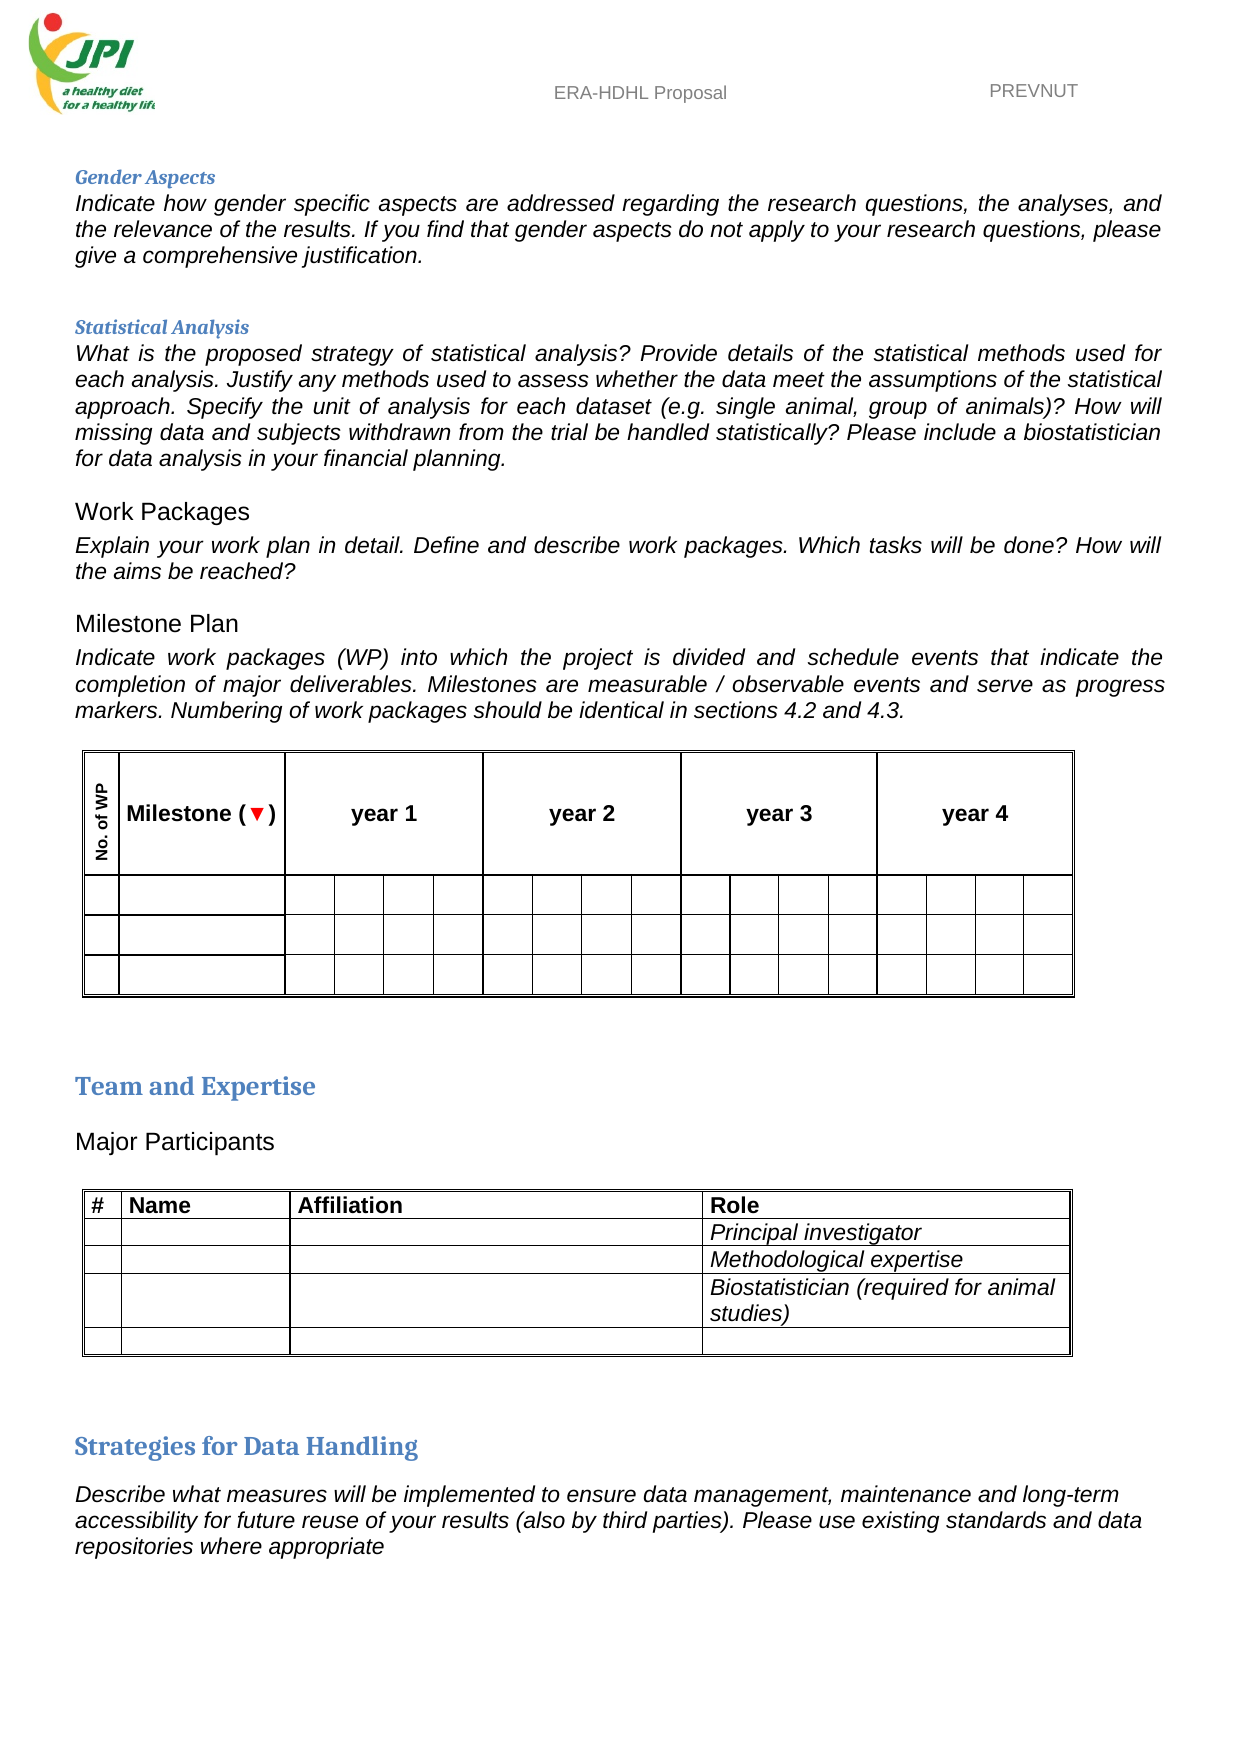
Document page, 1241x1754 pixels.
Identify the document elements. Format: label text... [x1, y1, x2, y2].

table_header year 4 [878, 753, 1072, 874]
subtitle Team and Expertise [75, 1071, 1165, 1102]
table_cell [85, 1274, 121, 1327]
table_cell [335, 955, 383, 994]
text Describe what measures will be implemented to ensure data management, maintenance and long-term accessibility for future reuse of your results (also by third parties). Please use existing standards and data repositories where appropriate [75, 1481, 1165, 1559]
table_cell [122, 1246, 289, 1273]
subtitle Work Packages [75, 497, 1165, 525]
table_cell [120, 876, 284, 914]
table_header year 2 [484, 753, 680, 874]
table_cell [632, 955, 680, 994]
table_cell [122, 1219, 289, 1245]
table_cell [85, 1328, 121, 1354]
table_cell [85, 1219, 121, 1245]
table_cell [484, 955, 532, 994]
table_cell [1024, 915, 1072, 954]
table_cell [1024, 955, 1072, 994]
table_cell Biostatistician (required for animal studies) [703, 1274, 1069, 1327]
table_cell [1024, 876, 1072, 914]
subtitle Major Participants [75, 1127, 1165, 1156]
table_cell [384, 955, 433, 994]
table_cell [533, 955, 581, 994]
table_cell [779, 915, 828, 954]
table_cell Methodological expertise [703, 1246, 1069, 1273]
table_cell [434, 915, 482, 954]
table_cell [291, 1246, 702, 1273]
table_cell [120, 956, 284, 994]
subtitle Strategies for Data Handling [75, 1431, 1165, 1462]
table_cell [582, 955, 631, 994]
table_cell [434, 876, 482, 914]
table_cell [682, 955, 729, 994]
table_cell [335, 915, 383, 954]
table_header year 3 [682, 753, 876, 874]
table_header Name [122, 1192, 289, 1218]
table_cell [484, 915, 532, 954]
table_header Role [703, 1192, 1069, 1218]
table_cell [85, 1246, 121, 1273]
table_cell [286, 955, 334, 994]
table_cell [434, 955, 482, 994]
table_cell [291, 1274, 702, 1327]
table_cell [976, 915, 1023, 954]
table_cell [291, 1219, 702, 1245]
table_cell [779, 876, 828, 914]
table_cell [335, 876, 383, 914]
table_header year 1 [286, 753, 482, 874]
table_cell [682, 876, 729, 914]
text Explain your work plan in detail. Define and describe work packages. Which tasks will be done? How will the aims be reached? [75, 532, 1165, 584]
table_cell [291, 1328, 702, 1354]
table_cell [927, 955, 975, 994]
text What is the proposed strategy of statistical analysis? Provide details of the statistical methods used for each analysis. Justify any methods used to assess whether the data meet the assumptions of the statistical approach. Specify the unit of analysis for each dataset (e.g. single animal, group of animals)? How will missing data and subjects withdrawn from the trial be handled statistically? Please include a biostatistician for data analysis in your financial planning. [75, 340, 1165, 472]
table_cell [878, 915, 926, 954]
table_cell [829, 955, 876, 994]
table_cell [731, 955, 778, 994]
table_header # [85, 1192, 121, 1218]
table_cell [927, 876, 975, 914]
text Indicate how gender specific aspects are addressed regarding the research questions, the analyses, and the relevance of the results. If you find that gender aspects do not apply to your research questions, please give a comprehensive justification. [75, 190, 1165, 269]
text Indicate work packages (WP) into which the project is divided and schedule events that indicate the completion of major deliverables. Milestones are measurable / observable events and serve as progress markers. Numbering of work packages should be identical in sections 4.2 and 4.3. [75, 644, 1165, 723]
table_cell [286, 876, 334, 914]
table_cell [484, 876, 532, 914]
table_header Affiliation [291, 1192, 702, 1218]
table_cell [779, 955, 828, 994]
table_cell [286, 915, 334, 954]
subtitle Milestone Plan [75, 609, 1165, 638]
table_cell [85, 916, 118, 954]
table_cell [829, 915, 876, 954]
table_cell [632, 876, 680, 914]
table_cell [703, 1328, 1069, 1354]
table_cell [731, 915, 778, 954]
table_cell [85, 956, 118, 994]
table_cell [976, 876, 1023, 914]
table_cell [829, 876, 876, 914]
table_header Milestone (▼) [120, 753, 284, 874]
subtitle Gender Aspects [75, 166, 1165, 190]
table_cell [384, 915, 433, 954]
table_cell [878, 955, 926, 994]
table_cell [878, 876, 926, 914]
table_cell [533, 915, 581, 954]
table_cell Principal investigator [703, 1219, 1069, 1245]
table_cell [582, 915, 631, 954]
table_header No. of WP [85, 753, 118, 874]
subtitle Statistical Analysis [75, 316, 1165, 340]
picture [26, 10, 155, 113]
table_cell [122, 1274, 289, 1327]
table_cell [122, 1328, 289, 1354]
table_cell [927, 915, 975, 954]
table_cell [85, 876, 118, 914]
table_cell [384, 876, 433, 914]
table_cell [533, 876, 581, 914]
table_cell [682, 915, 729, 954]
table_cell [632, 915, 680, 954]
table_cell [120, 916, 284, 954]
table_cell [582, 876, 631, 914]
table_cell [976, 955, 1023, 994]
table_cell [731, 876, 778, 914]
